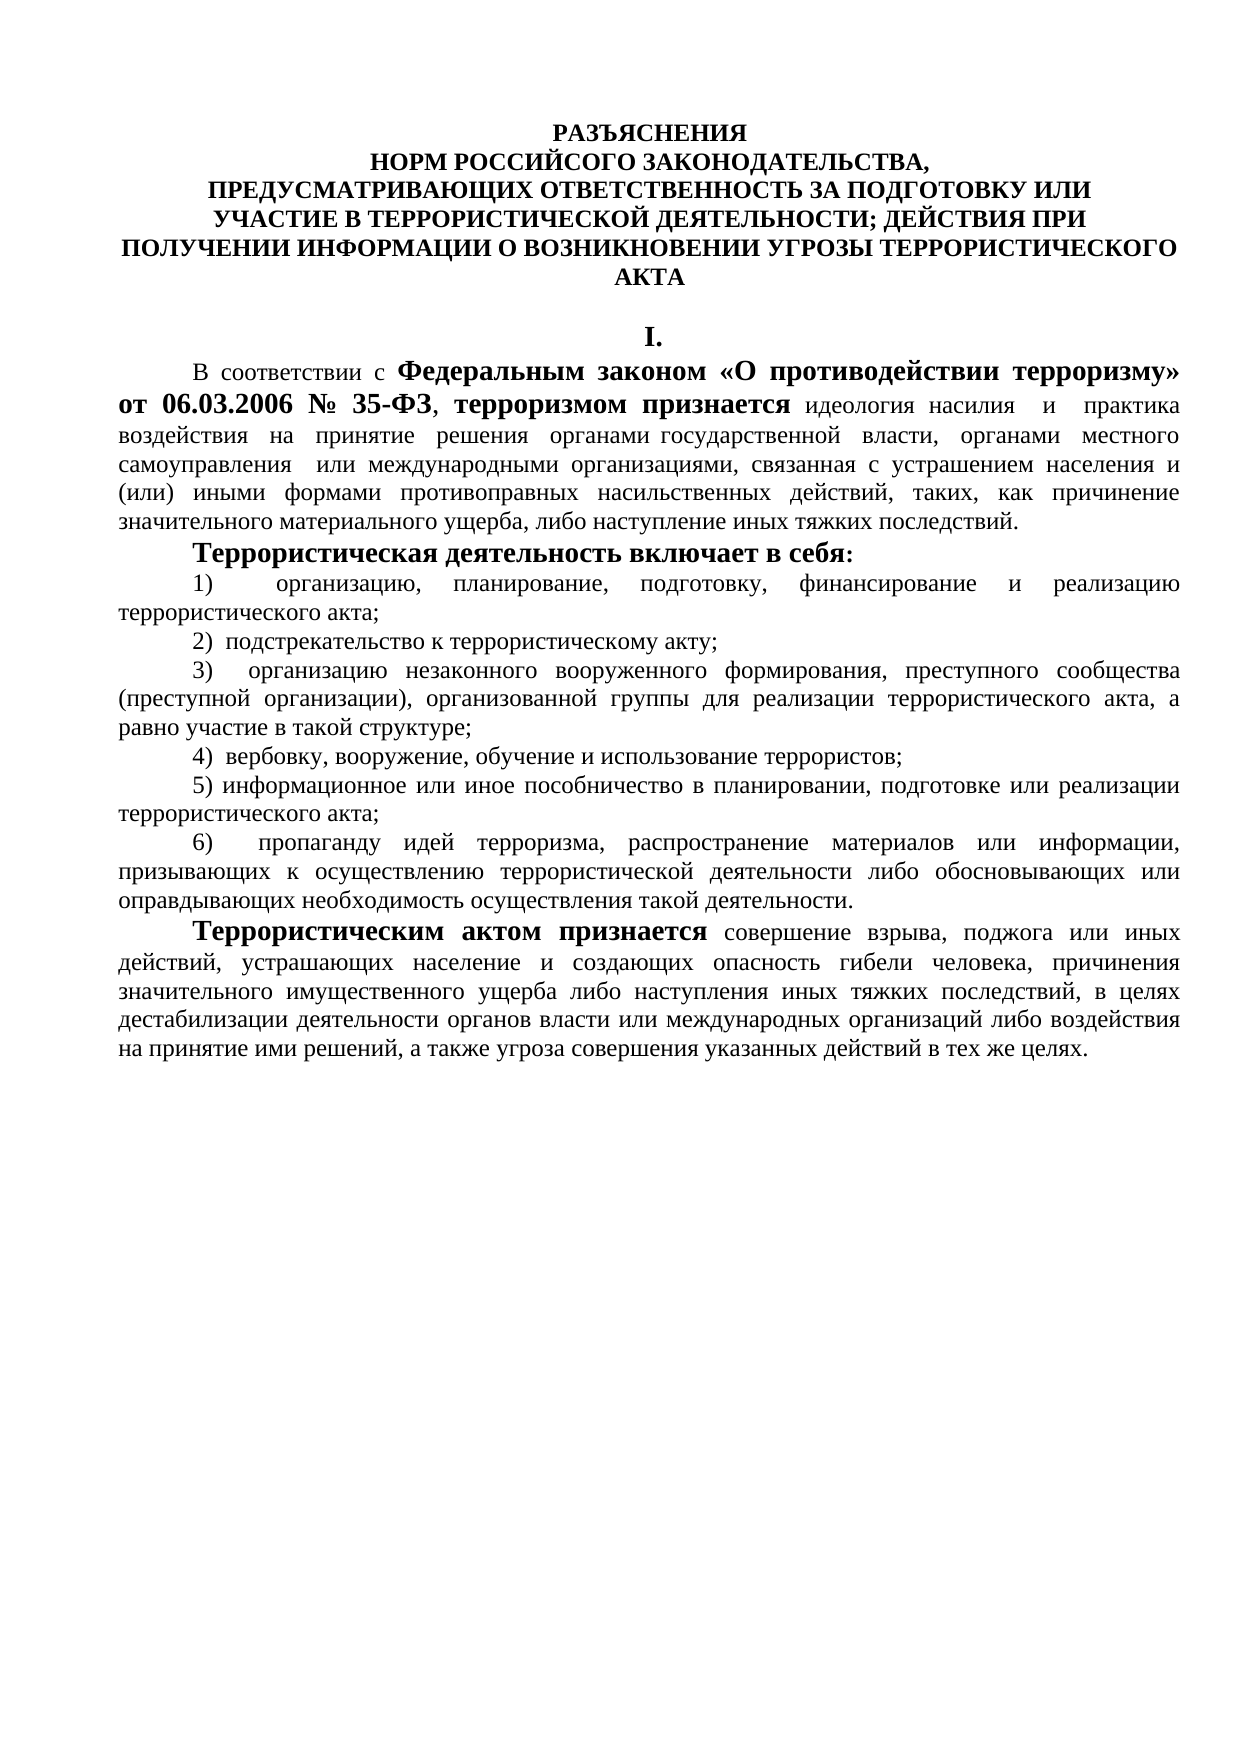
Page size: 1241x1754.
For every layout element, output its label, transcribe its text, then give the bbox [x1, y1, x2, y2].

text ПРЕДУСМАТРИВАЮЩИХ ОТВЕТСТВЕННОСТЬ ЗА ПОДГОТОВКУ ИЛИ [118, 176, 1181, 204]
text 6) пропаганду идей терроризма, распространение материалов или информации, призывающих к осуществлению террористической деятельности либо обосновывающих или оправдывающих необходимость осуществления такой деятельности. [118, 827, 1181, 913]
text Террористическим актом признается совершение взрыва, поджога или иных действий, устрашающих население и создающих опасность гибели человека, причинения значительного имущественного ущерба либо наступления иных тяжких последствий, в целях дестабилизации деятельности органов власти или международных организаций либо воздействия на принятие ими решений, а также угроза совершения указанных действий в тех же целях. [118, 913, 1181, 1062]
text В соответствии с Федеральным законом «О противодействии терроризму» от 06.03.2006 № 35-ФЗ, терроризмом признается идеология насилия и практика воздействия на принятие решения органами государственной власти, органами местного самоуправления или международными организациями, связанная с устрашением населения и (или) иными формами противоправных насильственных действий, таких, как причинение значительного материального ущерба, либо наступление иных тяжких последствий. [118, 353, 1181, 535]
text 2) подстрекательство к террористическому акту; [118, 626, 1181, 655]
text 1) организацию, планирование, подготовку, финансирование и реализацию террористического акта; [118, 568, 1181, 626]
text УЧАСТИЕ В ТЕРРОРИСТИЧЕСКОЙ ДЕЯТЕЛЬНОСТИ; ДЕЙСТВИЯ ПРИ [118, 204, 1181, 233]
text Террористическая деятельность включает в себя: [118, 535, 1181, 568]
text 4) вербовку, вооружение, обучение и использование террористов; [118, 741, 1181, 770]
text ПОЛУЧЕНИИ ИНФОРМАЦИИ О ВОЗНИКНОВЕНИИ УГРОЗЫ ТЕРРОРИСТИЧЕСКОГО АКТА [118, 233, 1181, 291]
text 3) организацию незаконного вооруженного формирования, преступного сообщества (преступной организации), организованной группы для реализации террористического акта, а равно участие в такой структуре; [118, 655, 1181, 741]
text НОРМ РОССИЙСОГО ЗАКОНОДАТЕЛЬСТВА, [118, 147, 1181, 176]
text РАЗЪЯСНЕНИЯ [118, 118, 1181, 147]
text 5) информационное или иное пособничество в планировании, подготовке или реализации террористического акта; [118, 770, 1181, 827]
text I. [118, 319, 1181, 353]
